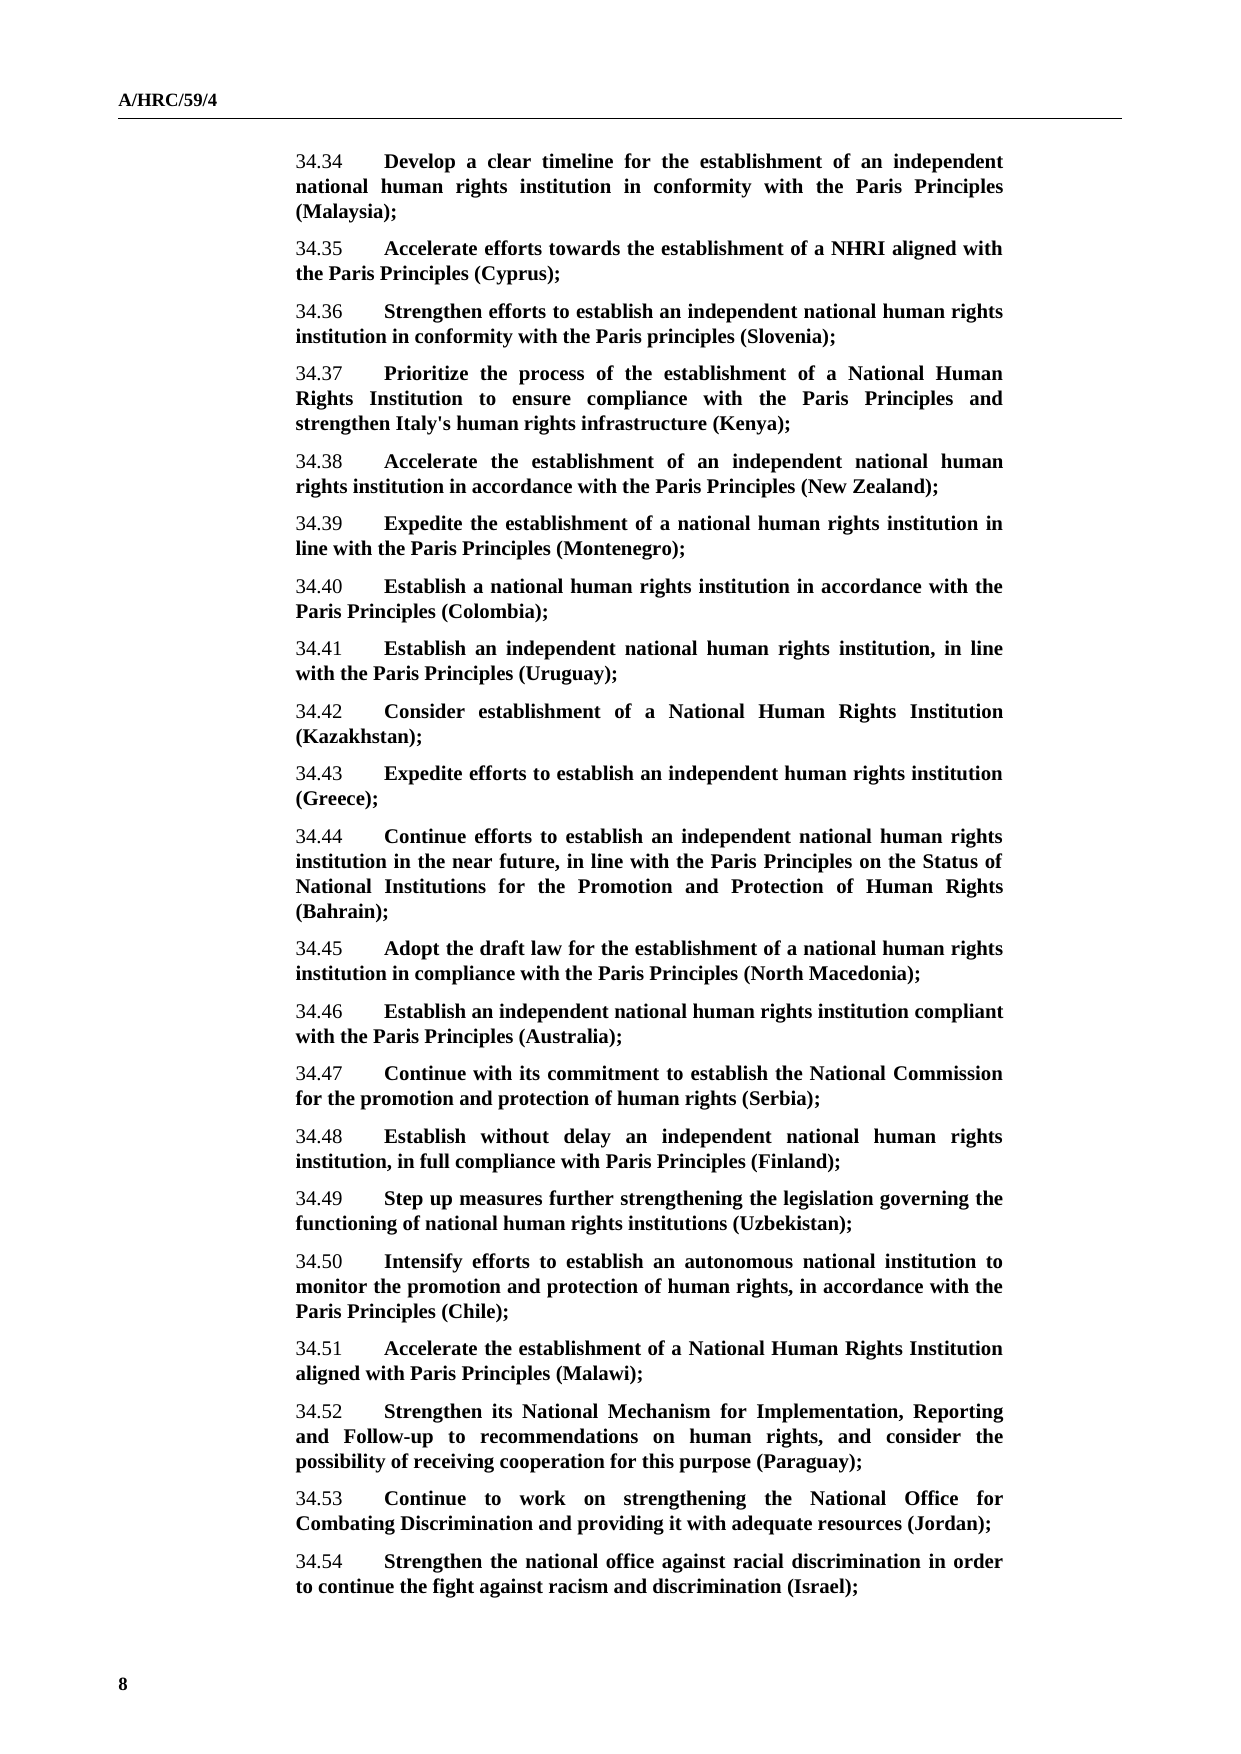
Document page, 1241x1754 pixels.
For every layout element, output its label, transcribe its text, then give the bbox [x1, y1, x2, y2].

text 34.44 Continue efforts to establish an independent national human rights institution in the near future, in line with the Paris Principles on the Status of National Institutions for the Promotion and Protection of Human Rights (Bahrain); [295, 823, 1004, 923]
text 34.42 Consider establishment of a National Human Rights Institution (Kazakhstan); [295, 698, 1004, 748]
text 34.43 Expedite efforts to establish an independent human rights institution (Greece); [295, 760, 1004, 810]
text 34.34 Develop a clear timeline for the establishment of an independent national human rights institution in conformity with the Paris Principles (Malaysia); [295, 148, 1004, 223]
text 34.52 Strengthen its National Mechanism for Implementation, Reporting and Follow-up to recommendations on human rights, and consider the possibility of receiving cooperation for this purpose (Paraguay); [295, 1398, 1004, 1473]
text 34.40 Establish a national human rights institution in accordance with the Paris Principles (Colombia); [295, 573, 1004, 623]
text 34.54 Strengthen the national office against racial discrimination in order to continue the fight against racism and discrimination (Israel); [295, 1548, 1004, 1598]
text 34.41 Establish an independent national human rights institution, in line with the Paris Principles (Uruguay); [295, 635, 1004, 685]
text 34.35 Accelerate efforts towards the establishment of a NHRI aligned with the Paris Principles (Cyprus); [295, 235, 1004, 285]
text 34.50 Intensify efforts to establish an autonomous national institution to monitor the promotion and protection of human rights, in accordance with the Paris Principles (Chile); [295, 1248, 1004, 1323]
text 34.51 Accelerate the establishment of a National Human Rights Institution aligned with Paris Principles (Malawi); [295, 1335, 1004, 1385]
text 34.46 Establish an independent national human rights institution compliant with the Paris Principles (Australia); [295, 998, 1004, 1048]
text 34.49 Step up measures further strengthening the legislation governing the functioning of national human rights institutions (Uzbekistan); [295, 1185, 1004, 1235]
text 34.37 Prioritize the process of the establishment of a National Human Rights Institution to ensure compliance with the Paris Principles and strengthen Italy's human rights infrastructure (Kenya); [295, 360, 1004, 435]
text 34.48 Establish without delay an independent national human rights institution, in full compliance with Paris Principles (Finland); [295, 1123, 1004, 1173]
text 34.45 Adopt the draft law for the establishment of a national human rights institution in compliance with the Paris Principles (North Macedonia); [295, 935, 1004, 985]
text 34.53 Continue to work on strengthening the National Office for Combating Discrimination and providing it with adequate resources (Jordan); [295, 1485, 1004, 1535]
text 34.47 Continue with its commitment to establish the National Commission for the promotion and protection of human rights (Serbia); [295, 1060, 1004, 1110]
text 34.36 Strengthen efforts to establish an independent national human rights institution in conformity with the Paris principles (Slovenia); [295, 298, 1004, 348]
text 34.39 Expedite the establishment of a national human rights institution in line with the Paris Principles (Montenegro); [295, 510, 1004, 560]
text 34.38 Accelerate the establishment of an independent national human rights institution in accordance with the Paris Principles (New Zealand); [295, 448, 1004, 498]
